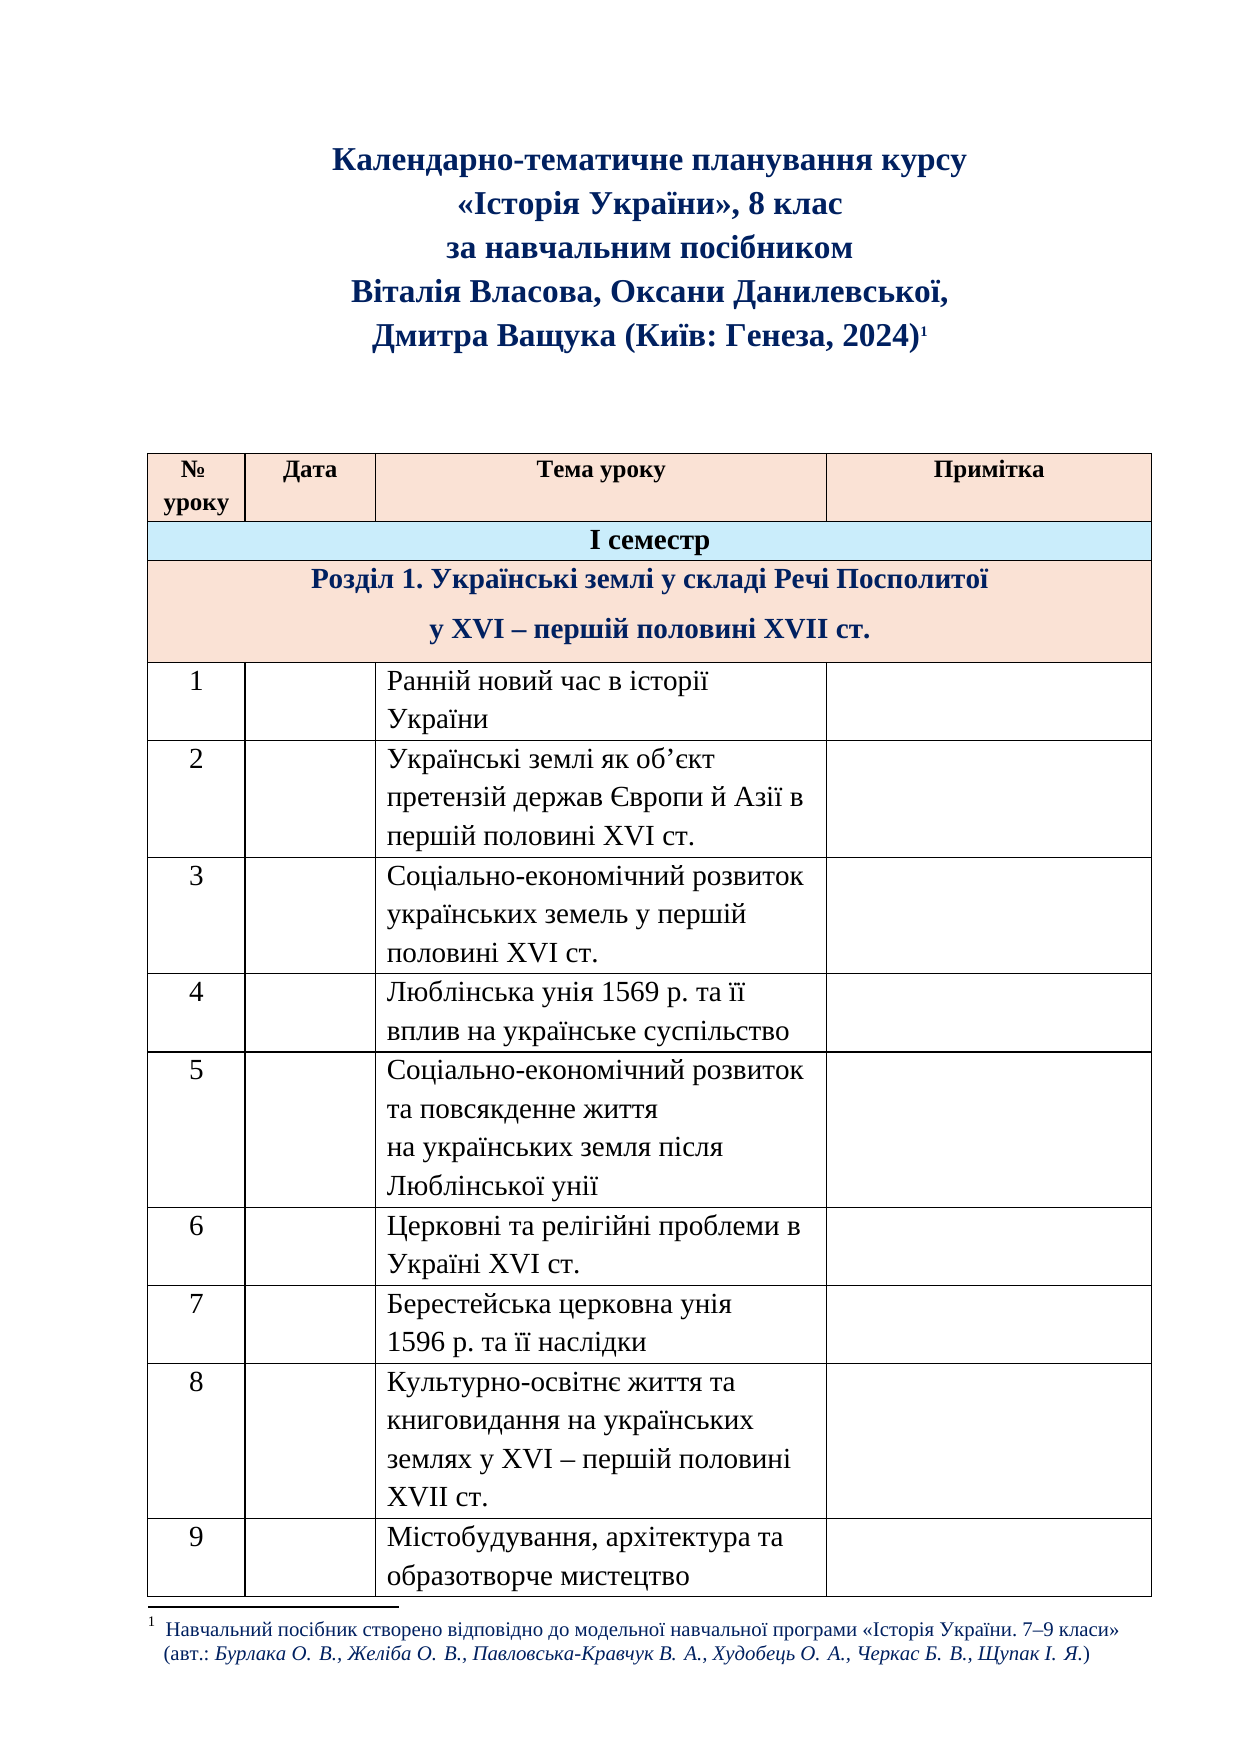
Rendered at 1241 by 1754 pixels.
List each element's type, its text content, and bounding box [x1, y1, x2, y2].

table_cell І семестр [148, 522, 1151, 560]
table_cell Розділ 1. Українські землі у складі Речі Посполитої у XVI – першій половині XVII ст. [148, 561, 1151, 662]
table_cell [246, 858, 375, 973]
table_cell 7 [148, 1286, 244, 1363]
table_cell [246, 1208, 375, 1285]
table_cell [246, 974, 375, 1051]
table_cell 3 [148, 858, 244, 973]
table_cell [827, 663, 1151, 740]
table_cell Соціально-економічний розвиток українських земель у першій половині XVI ст. [376, 858, 826, 973]
table_cell 6 [148, 1208, 244, 1285]
table_cell 2 [148, 741, 244, 857]
table_cell [827, 1519, 1151, 1596]
table_cell 1 [148, 663, 244, 740]
table_cell Берестейська церковна унія 1596 р. та її наслідки [376, 1286, 826, 1363]
table_cell Примітка [827, 454, 1151, 521]
table_cell Дата [246, 454, 375, 521]
table_cell [246, 1364, 375, 1518]
table_cell [827, 974, 1151, 1051]
table_cell [827, 741, 1151, 857]
table_cell 5 [148, 1053, 244, 1207]
table_cell Містобудування, архітектура та образотворче мистецтво [376, 1519, 826, 1596]
table_cell Тема уроку [376, 454, 826, 521]
table_cell Соціально-економічний розвиток та повсякденне життя на українських земля після Люблінської унії [376, 1053, 826, 1207]
table_cell [827, 1286, 1151, 1363]
table_cell [246, 1519, 375, 1596]
table_cell [246, 1286, 375, 1363]
table_cell Українські землі як об’єкт претензій держав Європи й Азії в першій половині XVI ст. [376, 741, 826, 857]
table_cell № уроку [148, 454, 244, 521]
table_cell Люблінська унія 1569 р. та її вплив на українське суспільство [376, 974, 826, 1051]
table_cell [827, 1208, 1151, 1285]
table_cell [827, 1053, 1151, 1207]
table_cell [827, 858, 1151, 973]
table_cell [827, 1364, 1151, 1518]
table_cell 8 [148, 1364, 244, 1518]
table_cell 4 [148, 974, 244, 1051]
table_cell Церковні та релігійні проблеми в Україні XVI ст. [376, 1208, 826, 1285]
table_header Календарно-тематичне планування курсу «Історія України», 8 клас за навчальним посібником Віталія Власова, Оксани Данилевської, Дмитра Ващука (Київ: Генеза, 2024) [148, 139, 1152, 453]
table_cell Культурно-освітнє життя та книговидання на українських землях у XVI – першій половині XVII ст. [376, 1364, 826, 1518]
table_cell [246, 663, 375, 740]
table_cell [246, 741, 375, 857]
table_cell [246, 1053, 375, 1207]
table_cell Ранній новий час в історії України [376, 663, 826, 740]
table_cell 9 [148, 1519, 244, 1596]
